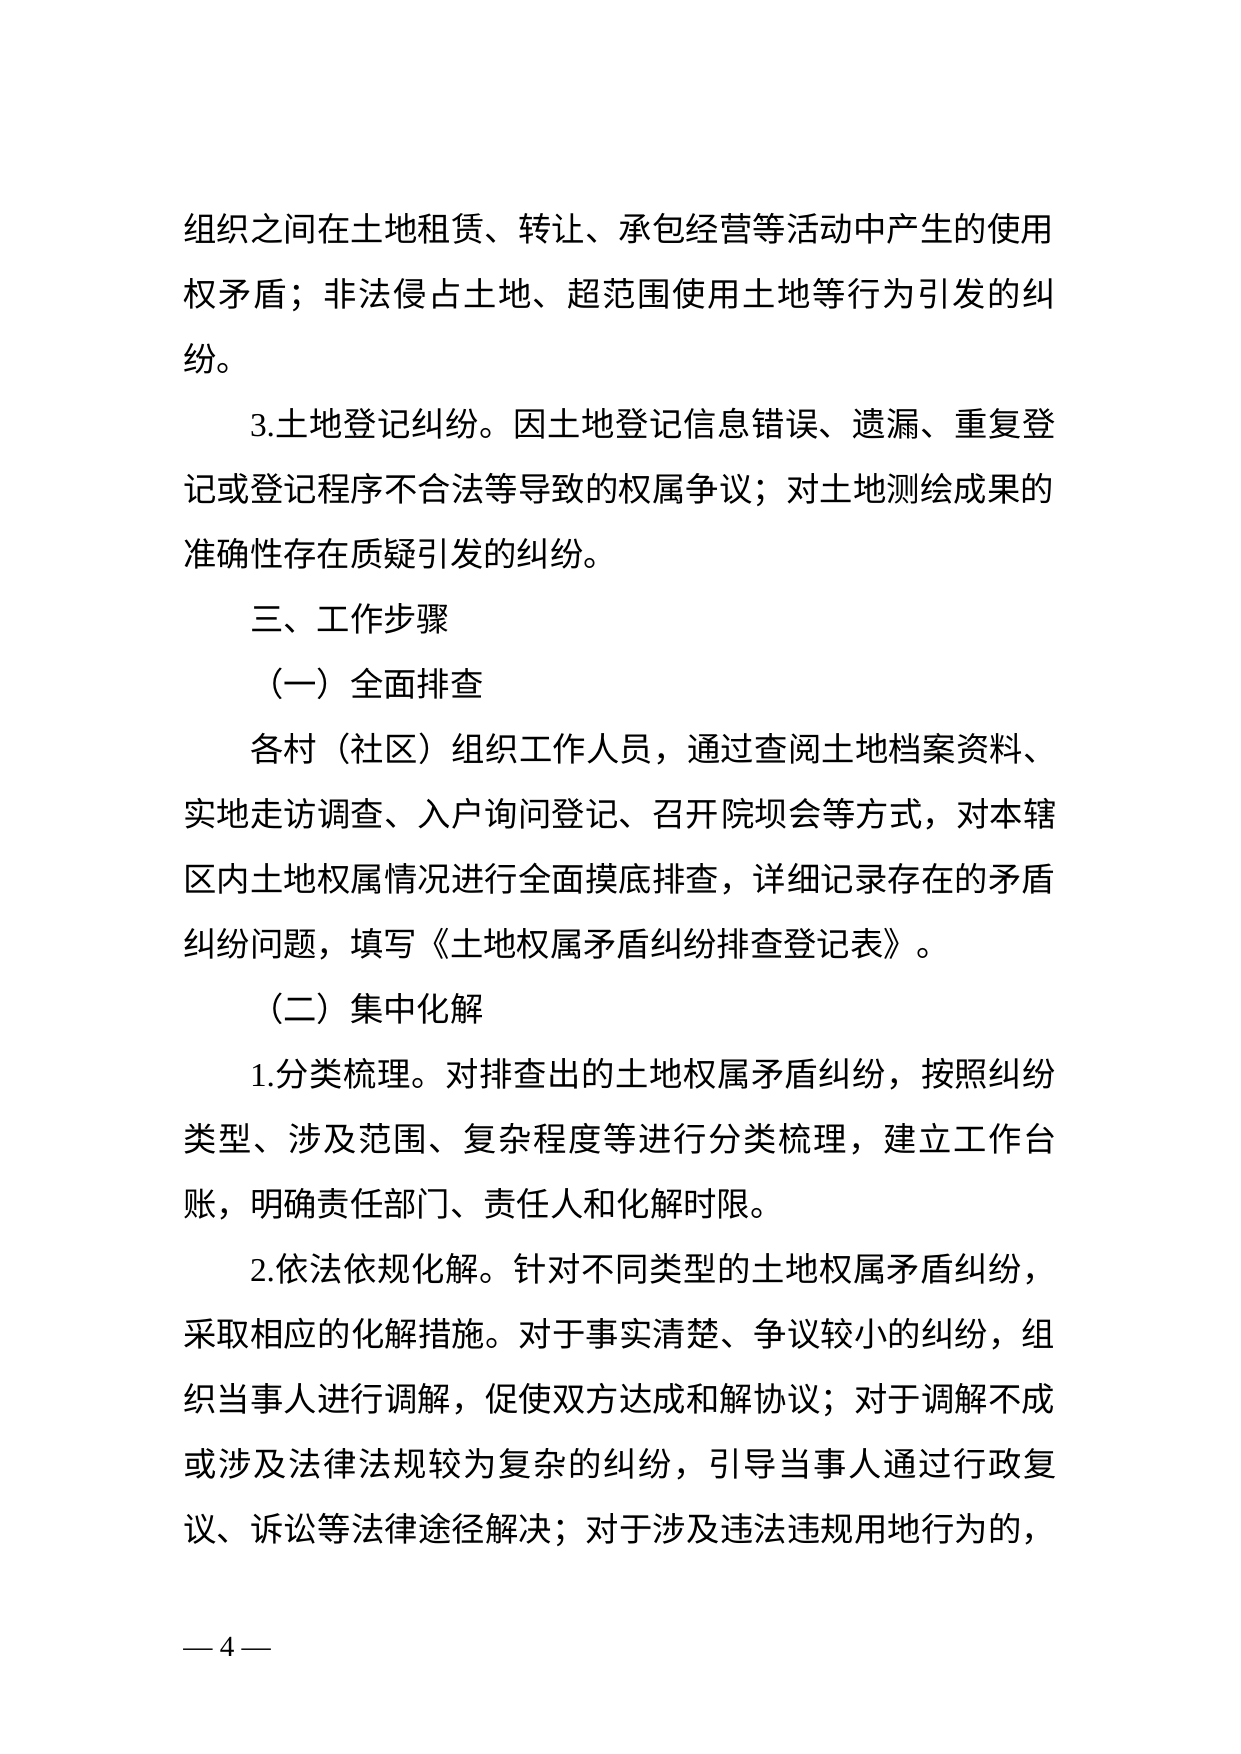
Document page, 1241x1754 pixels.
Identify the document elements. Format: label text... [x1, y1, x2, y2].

text 三、工作步骤 [183, 584, 1057, 649]
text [183, 1234, 1057, 1559]
text 3.土地登记纠纷。因土地登记信息错误、遗漏、重复登记或登记程序不合法等导致的权属争议；对土地测绘成果的准确性存在质疑引发的纠纷。 [183, 389, 1057, 584]
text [183, 194, 1057, 389]
list 各村（社区）组织工作人员，通过查阅土地档案资料、实地走访调查、入户询问登记、召开院坝会等方式，对本辖区内土地权属情况进行全面摸底排查，详细记录存在的矛盾纠纷问题，填写《土地权属矛盾纠纷排查登记表》。 [183, 714, 1057, 974]
list 1.分类梳理。对排查出的土地权属矛盾纠纷，按照纠纷类型、涉及范围、复杂程度等进行分类梳理，建立工作台账，明确责任部门、责任人和化解时限。 [183, 1039, 1057, 1234]
text （二）集中化解 [183, 974, 1057, 1039]
text （一）全面排查 [183, 649, 1057, 714]
